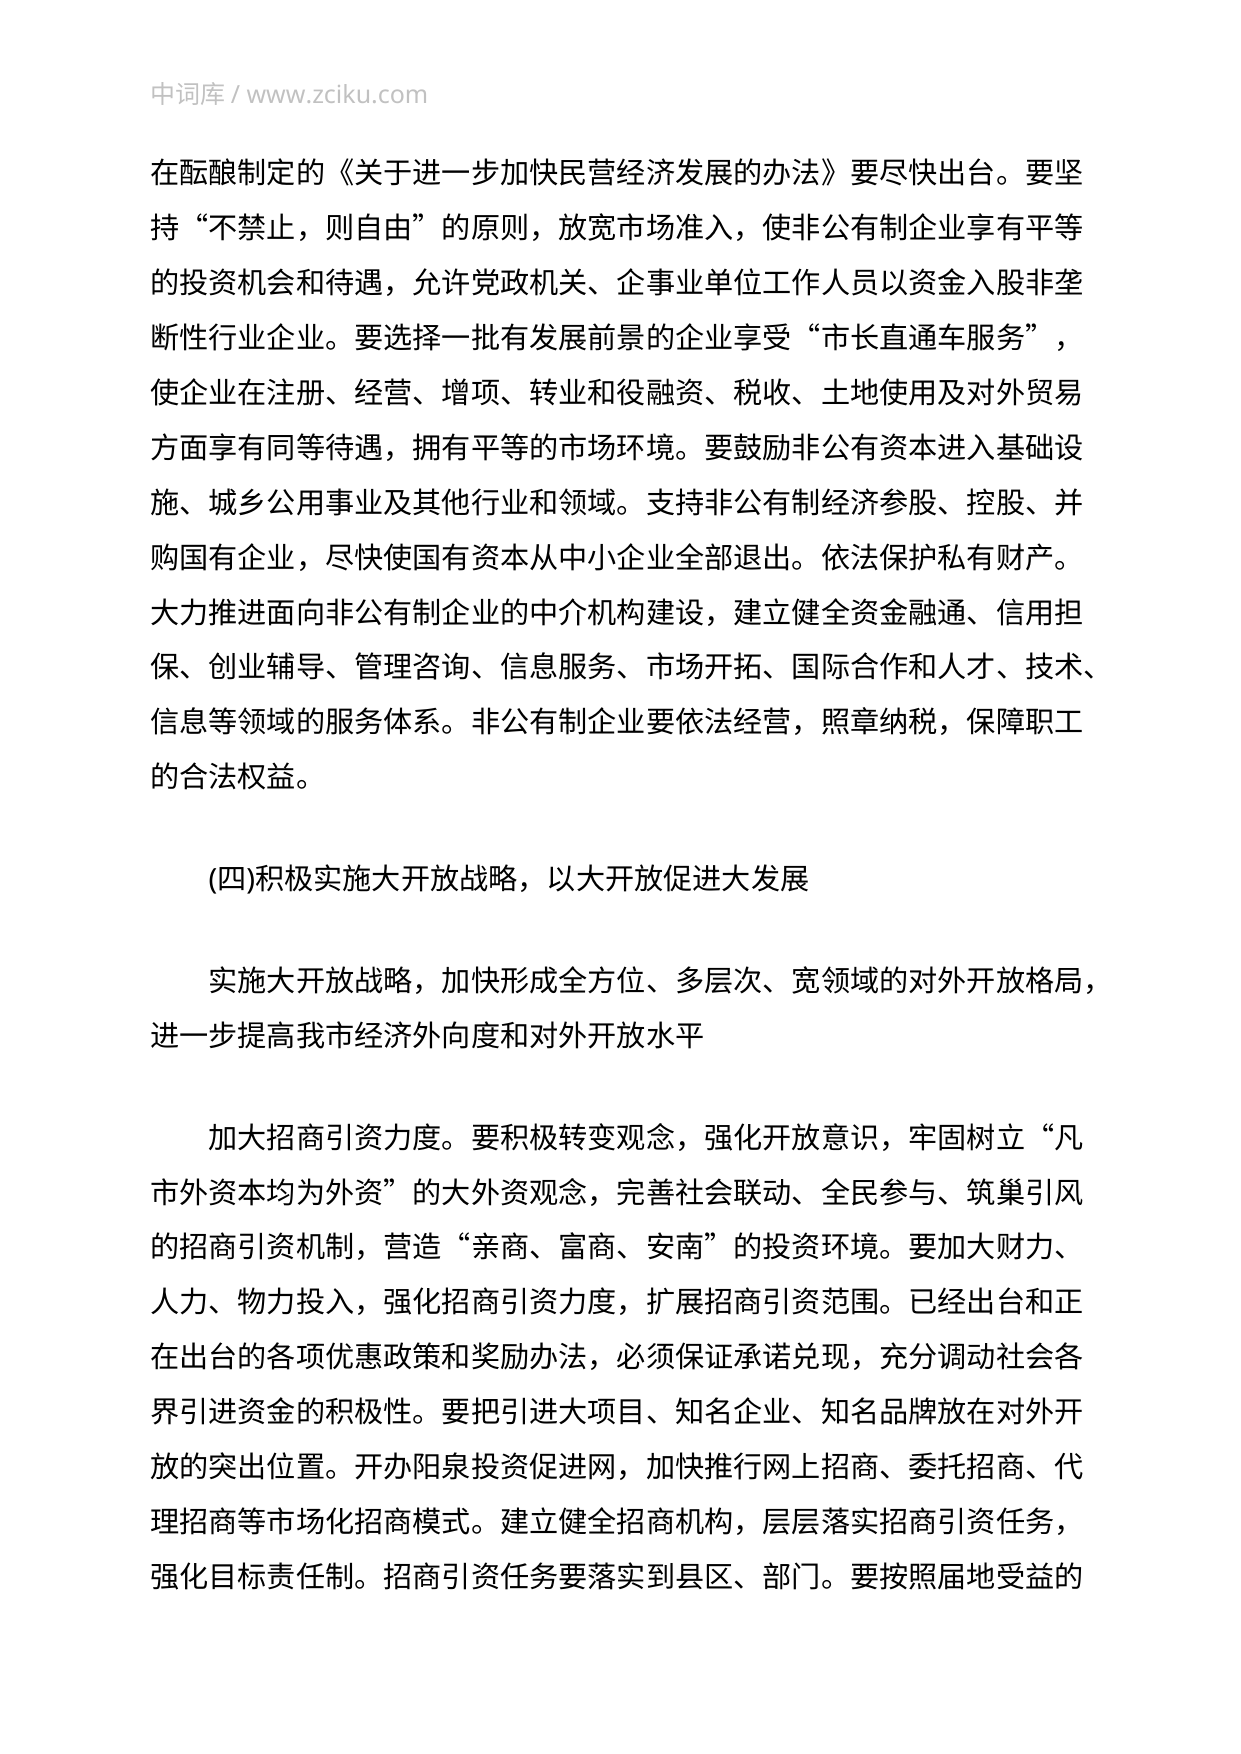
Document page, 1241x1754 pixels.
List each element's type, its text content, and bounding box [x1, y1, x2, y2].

text (四)积极实施大开放战略，以大开放促进大发展 [150, 856, 1090, 898]
text 实施大开放战略，加快形成全方位、多层次、宽领域的对外开放格局，进一步提高我市经济外向度和对外开放水平 [150, 958, 1090, 1055]
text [150, 150, 1090, 796]
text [150, 1114, 1090, 1596]
